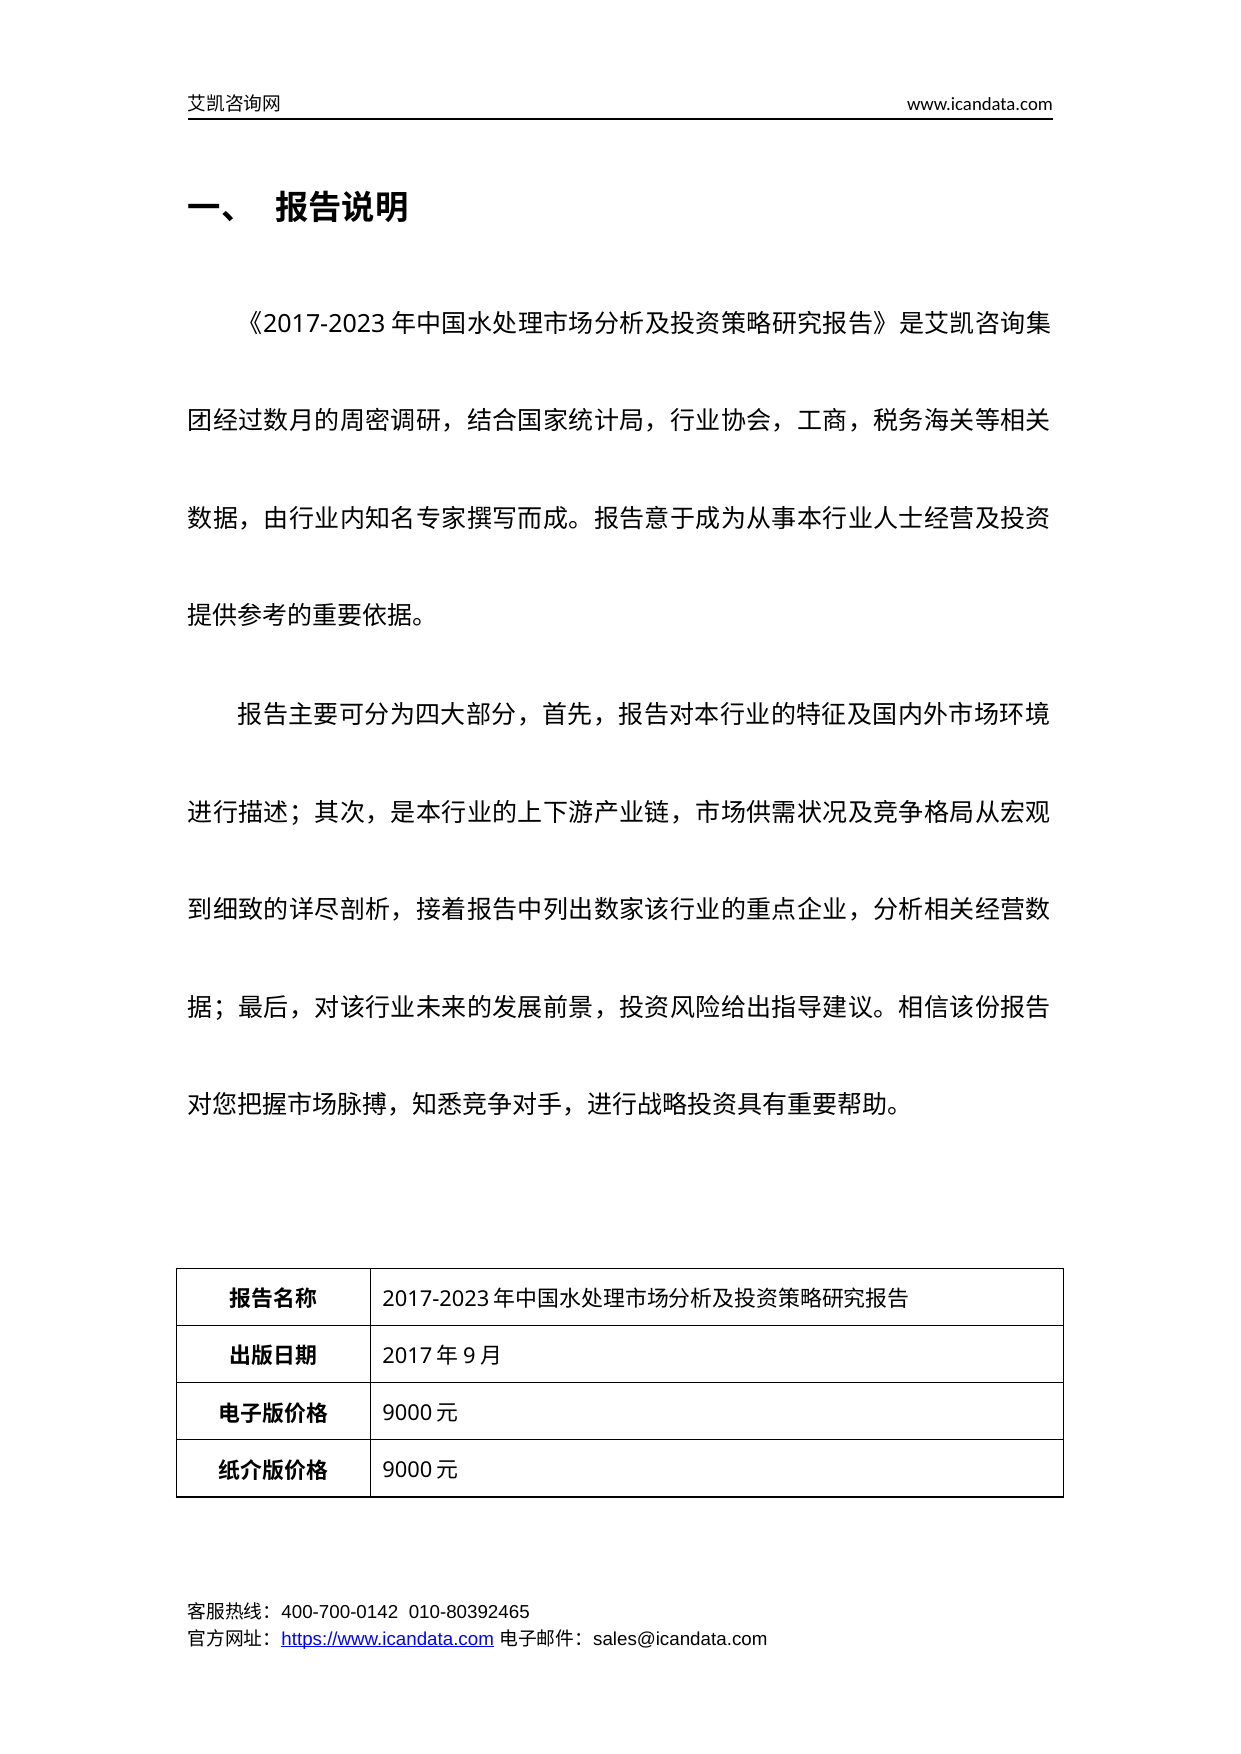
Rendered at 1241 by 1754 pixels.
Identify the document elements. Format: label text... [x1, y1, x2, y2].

text 报告主要可分为四大部分，首先，报告对本行业的特征及国内外市场环境进行描述；其次，是本行业的上下游产业链，市场供需状况及竞争格局从宏观到细致的详尽剖析，接着报告中列出数家该行业的重点企业，分析相关经营数据；最后，对该行业未来的发展前景，投资风险给出指导建议。相信该份报告对您把握市场脉搏，知悉竞争对手，进行战略投资具有重要帮助。 [187, 681, 1053, 1136]
table_cell 9000元 [371, 1440, 1063, 1496]
table_cell 2017年9月 [371, 1326, 1063, 1382]
table_header 2017-2023年中国水处理市场分析及投资策略研究报告 [371, 1269, 1063, 1325]
subtitle 报告说明 [187, 172, 1053, 237]
table_cell 电子版价格 [177, 1383, 370, 1439]
table_cell 纸介版价格 [177, 1440, 370, 1496]
table_cell 出版日期 [177, 1326, 370, 1382]
table_cell 9000元 [371, 1383, 1063, 1439]
text 《2017-2023年中国水处理市场分析及投资策略研究报告》是艾凯咨询集团经过数月的周密调研，结合国家统计局，行业协会，工商，税务海关等相关数据，由行业内知名专家撰写而成。报告意于成为从事本行业人士经营及投资提供参考的重要依据。 [187, 289, 1053, 646]
table_header 报告名称 [177, 1269, 370, 1325]
